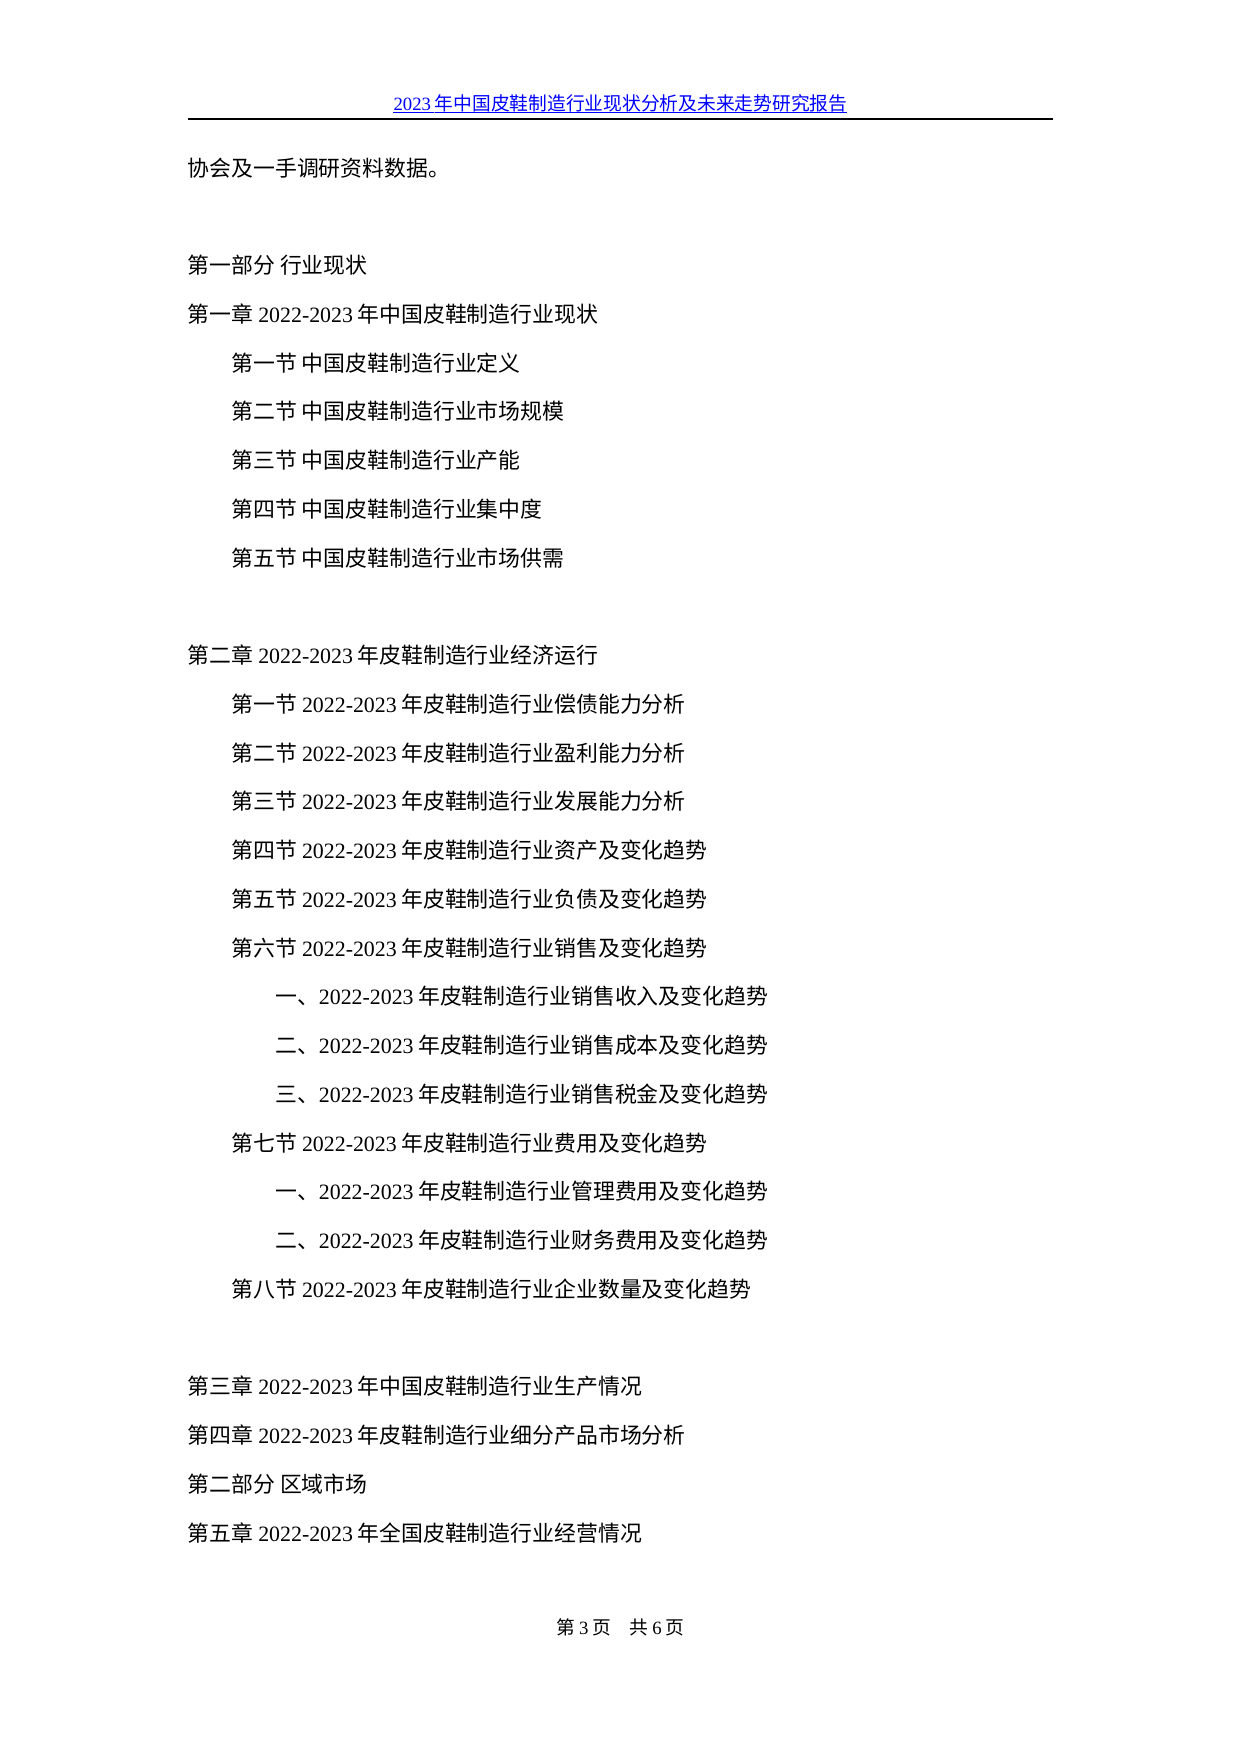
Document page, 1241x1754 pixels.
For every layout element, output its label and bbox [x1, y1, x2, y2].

text [187, 150, 1053, 1548]
